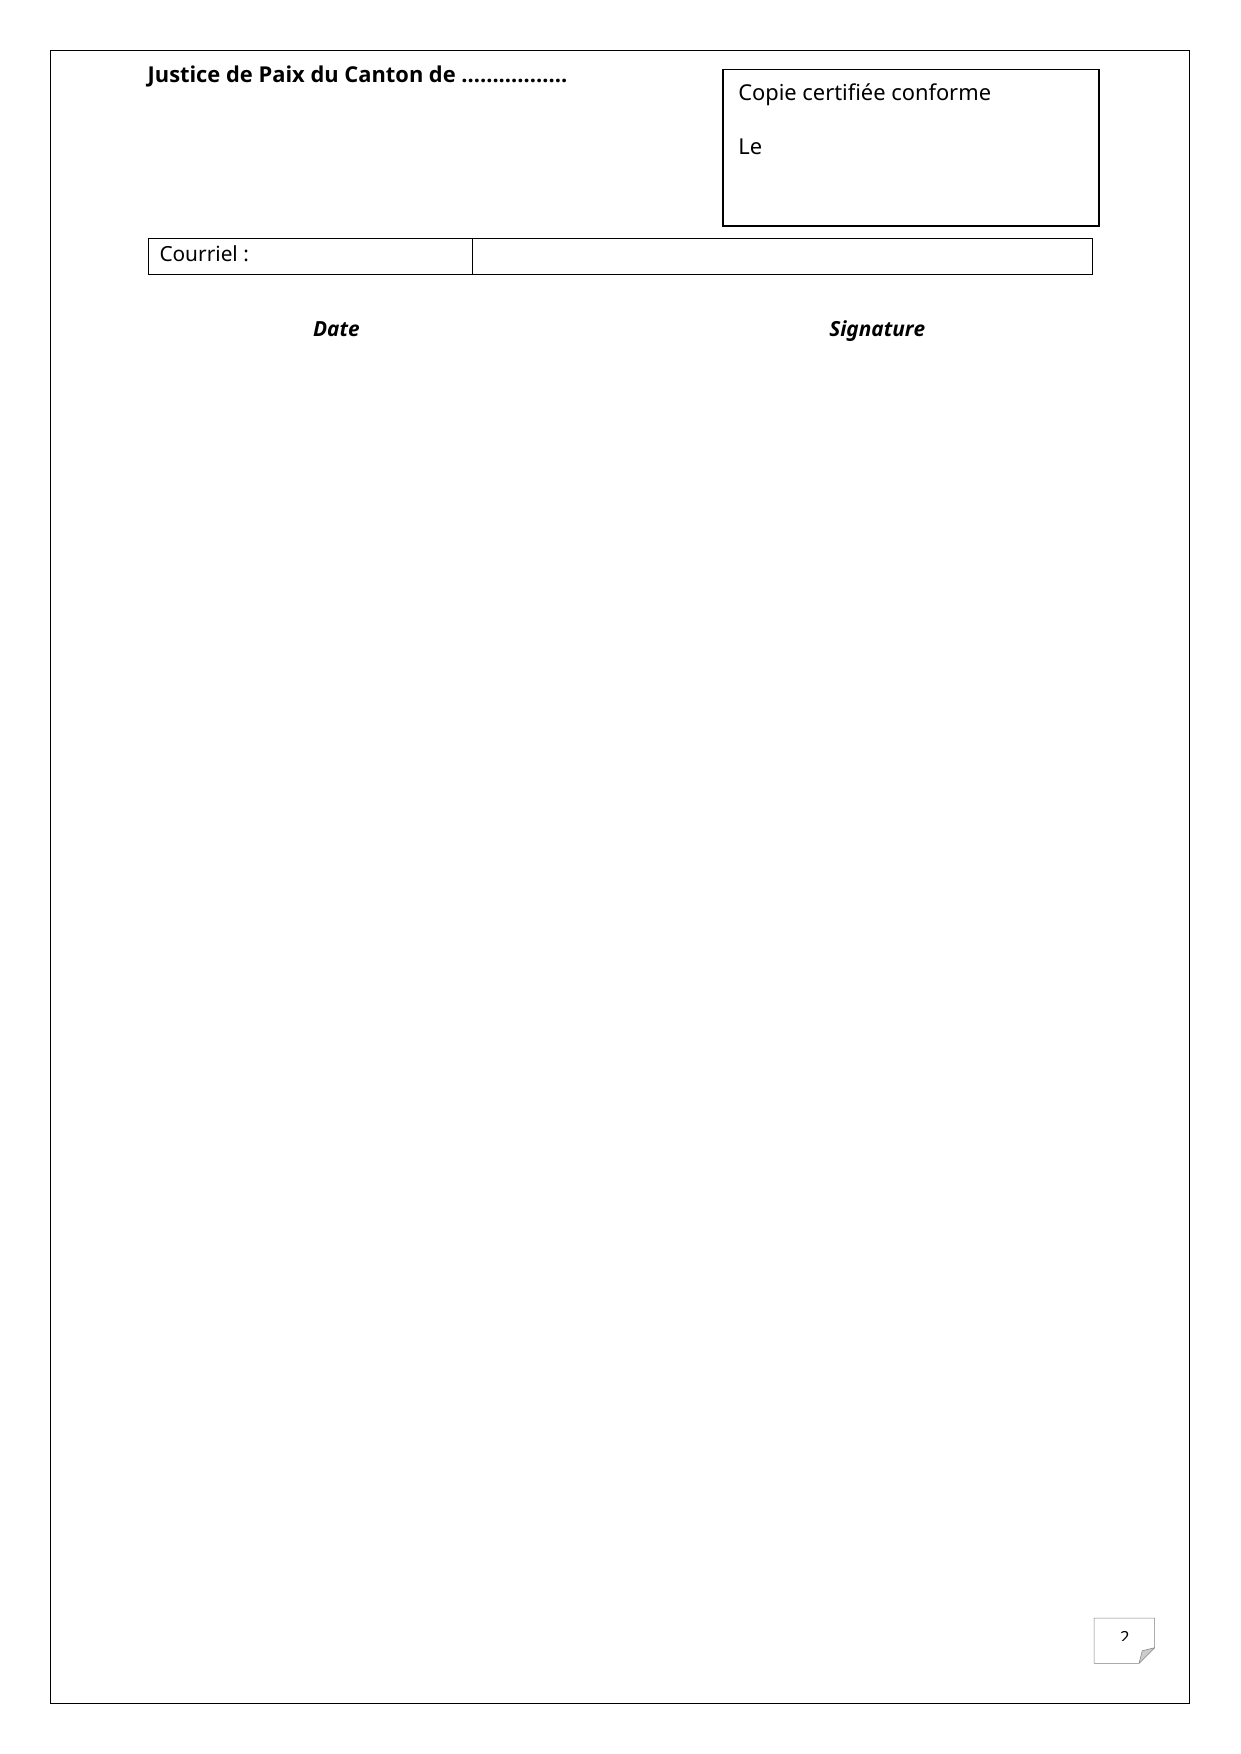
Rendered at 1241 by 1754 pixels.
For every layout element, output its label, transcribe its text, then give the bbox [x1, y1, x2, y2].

text Date Signature [147, 314, 1093, 342]
table_cell [473, 239, 1092, 273]
table_cell Courriel : [149, 239, 472, 273]
